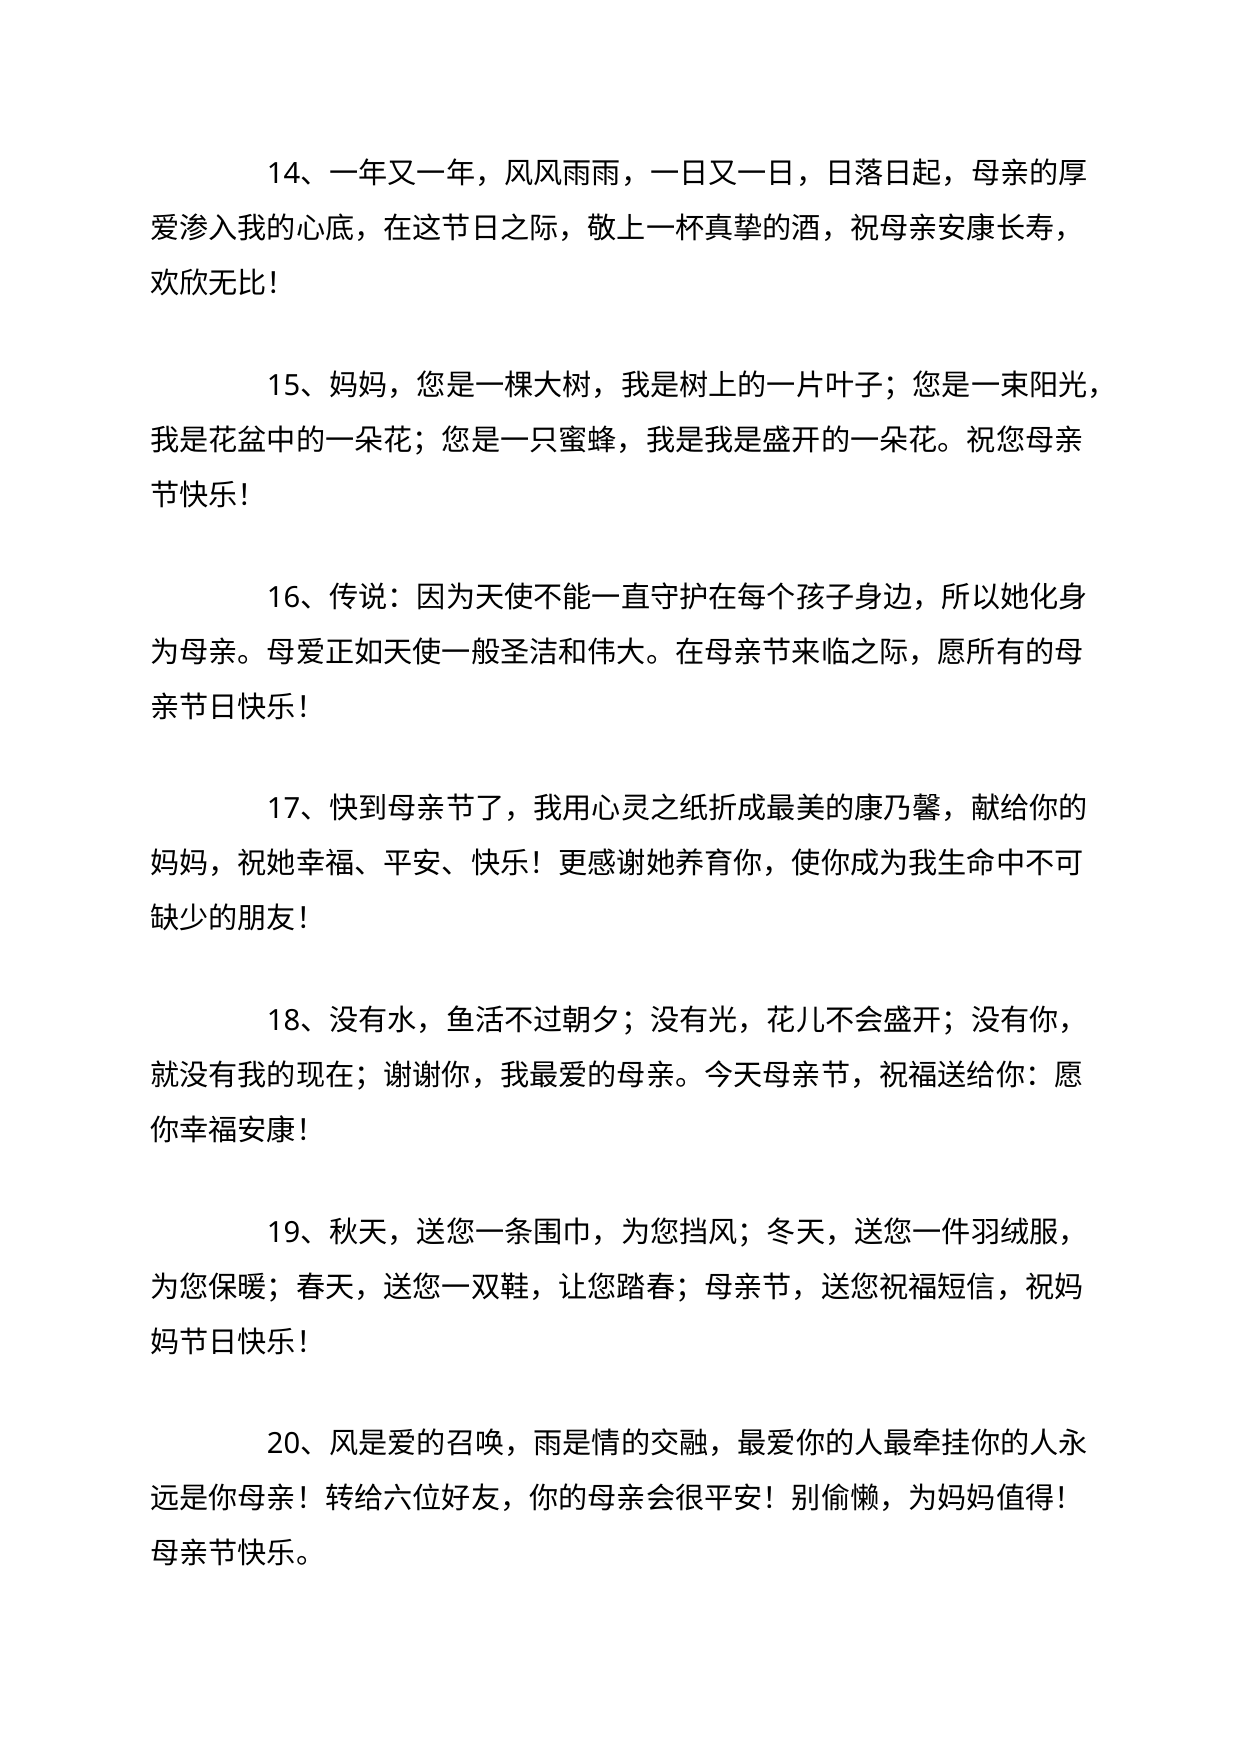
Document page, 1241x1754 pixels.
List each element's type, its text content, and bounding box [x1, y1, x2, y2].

text 16、传说：因为天使不能一直守护在每个孩子身边，所以她化身为母亲。母爱正如天使一般圣洁和伟大。在母亲节来临之际，愿所有的母亲节日快乐！ [150, 573, 1090, 726]
text 19、秋天，送您一条围巾，为您挡风；冬天，送您一件羽绒服，为您保暖；春天，送您一双鞋，让您踏春；母亲节，送您祝福短信，祝妈妈节日快乐！ [150, 1208, 1090, 1361]
text 20、风是爱的召唤，雨是情的交融，最爱你的人最牵挂你的人永远是你母亲！转给六位好友，你的母亲会很平安！别偷懒，为妈妈值得！母亲节快乐。 [150, 1420, 1090, 1572]
text 14、一年又一年，风风雨雨，一日又一日，日落日起，母亲的厚爱渗入我的心底，在这节日之际，敬上一杯真挚的酒，祝母亲安康长寿，欢欣无比！ [150, 150, 1090, 302]
text 18、没有水，鱼活不过朝夕；没有光，花儿不会盛开；没有你，就没有我的现在；谢谢你，我最爱的母亲。今天母亲节，祝福送给你：愿你幸福安康！ [150, 997, 1090, 1149]
text 17、快到母亲节了，我用心灵之纸折成最美的康乃馨，献给你的妈妈，祝她幸福、平安、快乐！更感谢她养育你，使你成为我生命中不可缺少的朋友！ [150, 785, 1090, 937]
text 15、妈妈，您是一棵大树，我是树上的一片叶子；您是一束阳光，我是花盆中的一朵花；您是一只蜜蜂，我是我是盛开的一朵花。祝您母亲节快乐！ [150, 362, 1090, 514]
